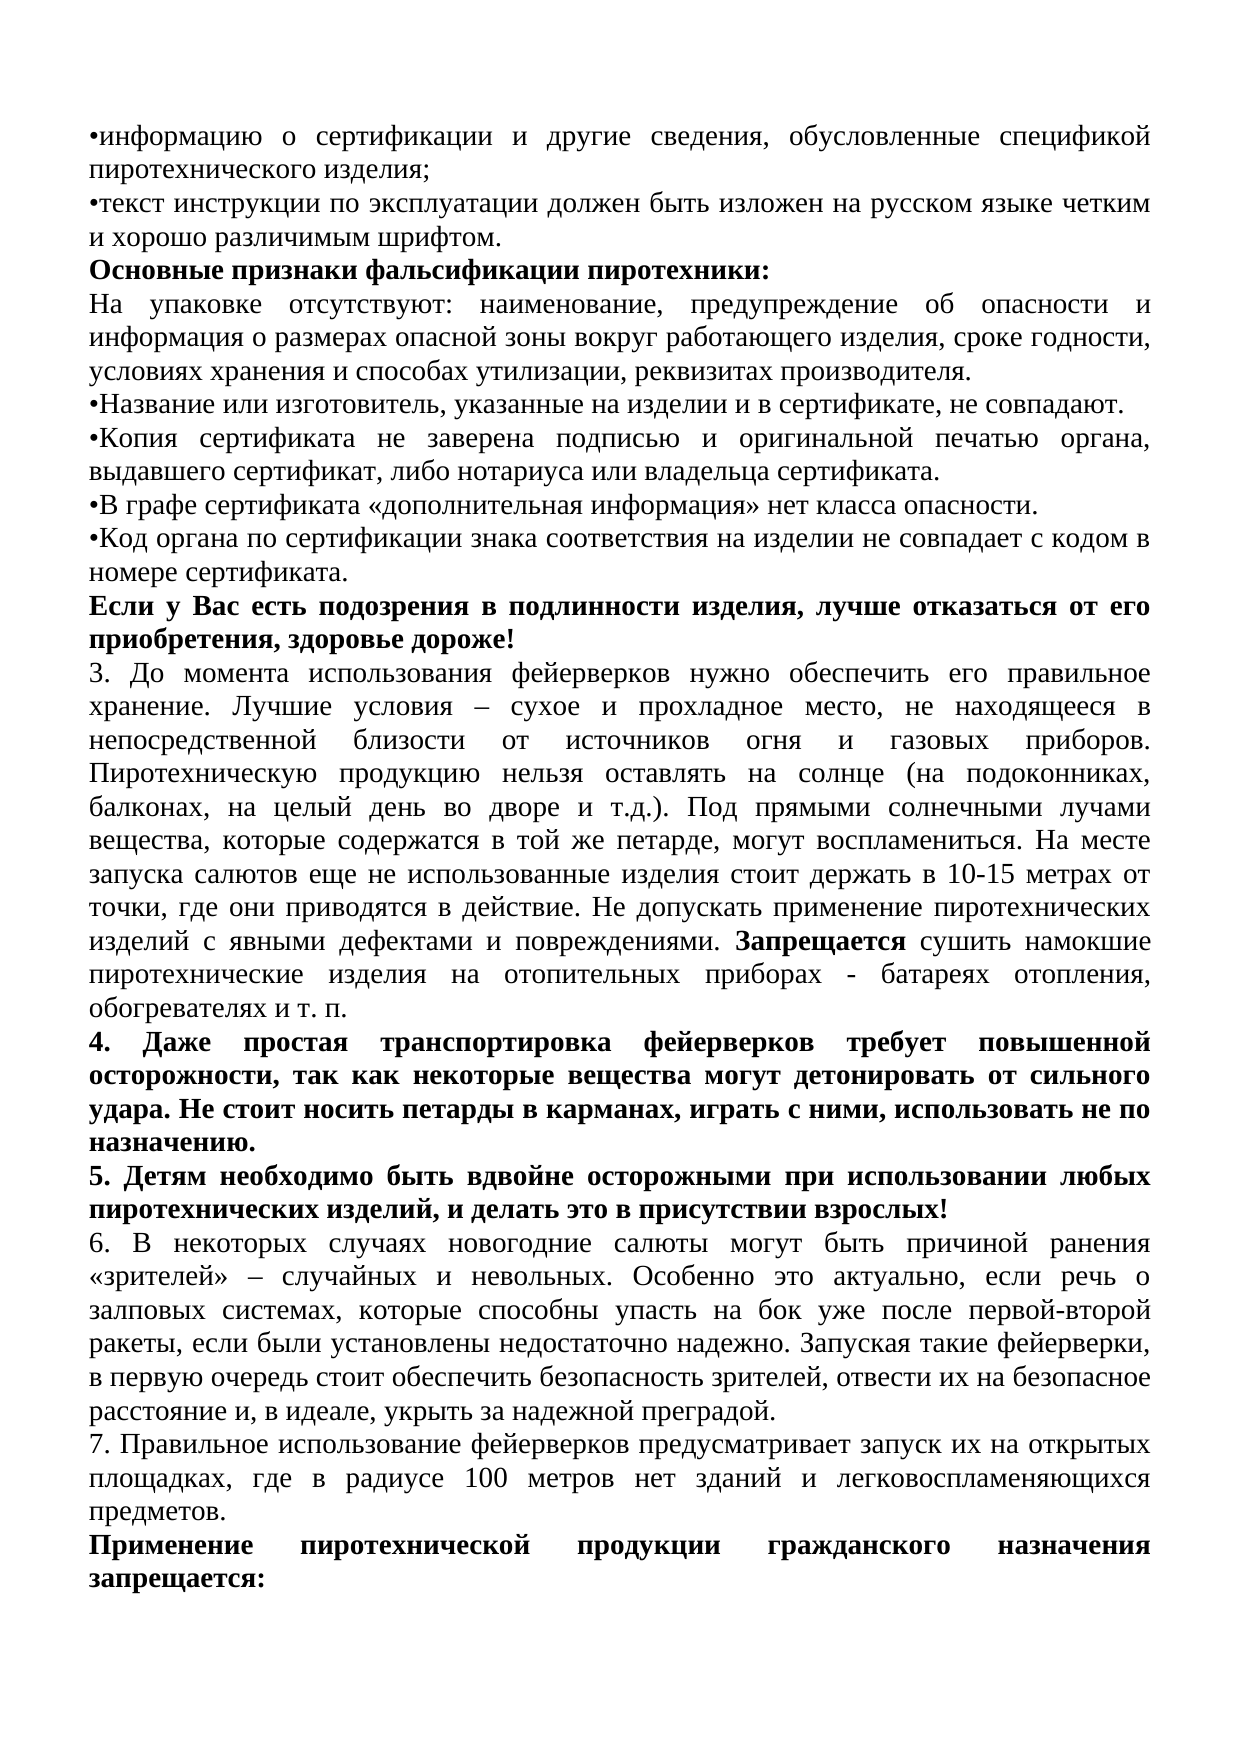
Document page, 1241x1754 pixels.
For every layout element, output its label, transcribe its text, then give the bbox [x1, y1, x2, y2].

text •Код органа по сертификации знака соответствия на изделии не совпадает с кодом в номере сертификата. [89, 521, 1152, 588]
text 6. В некоторых случаях новогодние салюты могут быть причиной ранения «зрителей» – случайных и невольных. Особенно это актуально, если речь о залповых системах, которые способны упасть на бок уже после первой-второй ракеты, если были установлены недостаточно надежно. Запуская такие фейерверки, в первую очередь стоит обеспечить безопасность зрителей, отвести их на безопасное расстояние и, в идеале, укрыть за надежной преградой. [89, 1225, 1152, 1426]
text Основные признаки фальсификации пиротехники: [89, 252, 1152, 286]
text Если у Вас есть подозрения в подлинности изделия, лучше отказаться от его приобретения, здоровье дороже! [89, 588, 1152, 655]
text 3. До момента использования фейерверков нужно обеспечить его правильное хранение. Лучшие условия – сухое и прохладное место, не находящееся в непосредственной близости от источников огня и газовых приборов. Пиротехническую продукцию нельзя оставлять на солнце (на подоконниках, балконах, на целый день во дворе и т.д.). Под прямыми солнечными лучами вещества, которые содержатся в той же петарде, могут воспламениться. На месте запуска салютов еще не использованные изделия стоит держать в 10-15 метрах от точки, где они приводятся в действие. Не допускать применение пиротехнических изделий с явными дефектами и повреждениями. Запрещается сушить намокшие пиротехнические изделия на отопительных приборах - батареях отопления, обогревателях и т. п. [89, 655, 1152, 1024]
text •Копия сертификата не заверена подписью и оригинальной печатью органа, выдавшего сертификат, либо нотариуса или владельца сертификата. [89, 420, 1152, 487]
text •информацию о сертификации и другие сведения, обусловленные спецификой пиротехнического изделия; [89, 118, 1152, 185]
text Применение пиротехнической продукции гражданского назначения запрещается: [89, 1527, 1152, 1594]
text •текст инструкции по эксплуатации должен быть изложен на русском языке четким и хорошо различимым шрифтом. [89, 185, 1152, 252]
text •В графе сертификата «дополнительная информация» нет класса опасности. [89, 487, 1152, 521]
text 7. Правильное использование фейерверков предусматривает запуск их на открытых площадках, где в радиусе 100 метров нет зданий и легковоспламеняющихся предметов. [89, 1426, 1152, 1527]
text 4. Даже простая транспортировка фейерверков требует повышенной осторожности, так как некоторые вещества могут детонировать от сильного удара. Не стоит носить петарды в карманах, играть с ними, использовать не по назначению. [89, 1024, 1152, 1158]
text •Название или изготовитель, указанные на изделии и в сертификате, не совпадают. [89, 386, 1152, 420]
text На упаковке отсутствуют: наименование, предупреждение об опасности и информация о размерах опасной зоны вокруг работающего изделия, сроке годности, условиях хранения и способах утилизации, реквизитах производителя. [89, 286, 1152, 386]
text 5. Детям необходимо быть вдвойне осторожными при использовании любых пиротехнических изделий, и делать это в присутствии взрослых! [89, 1158, 1152, 1225]
